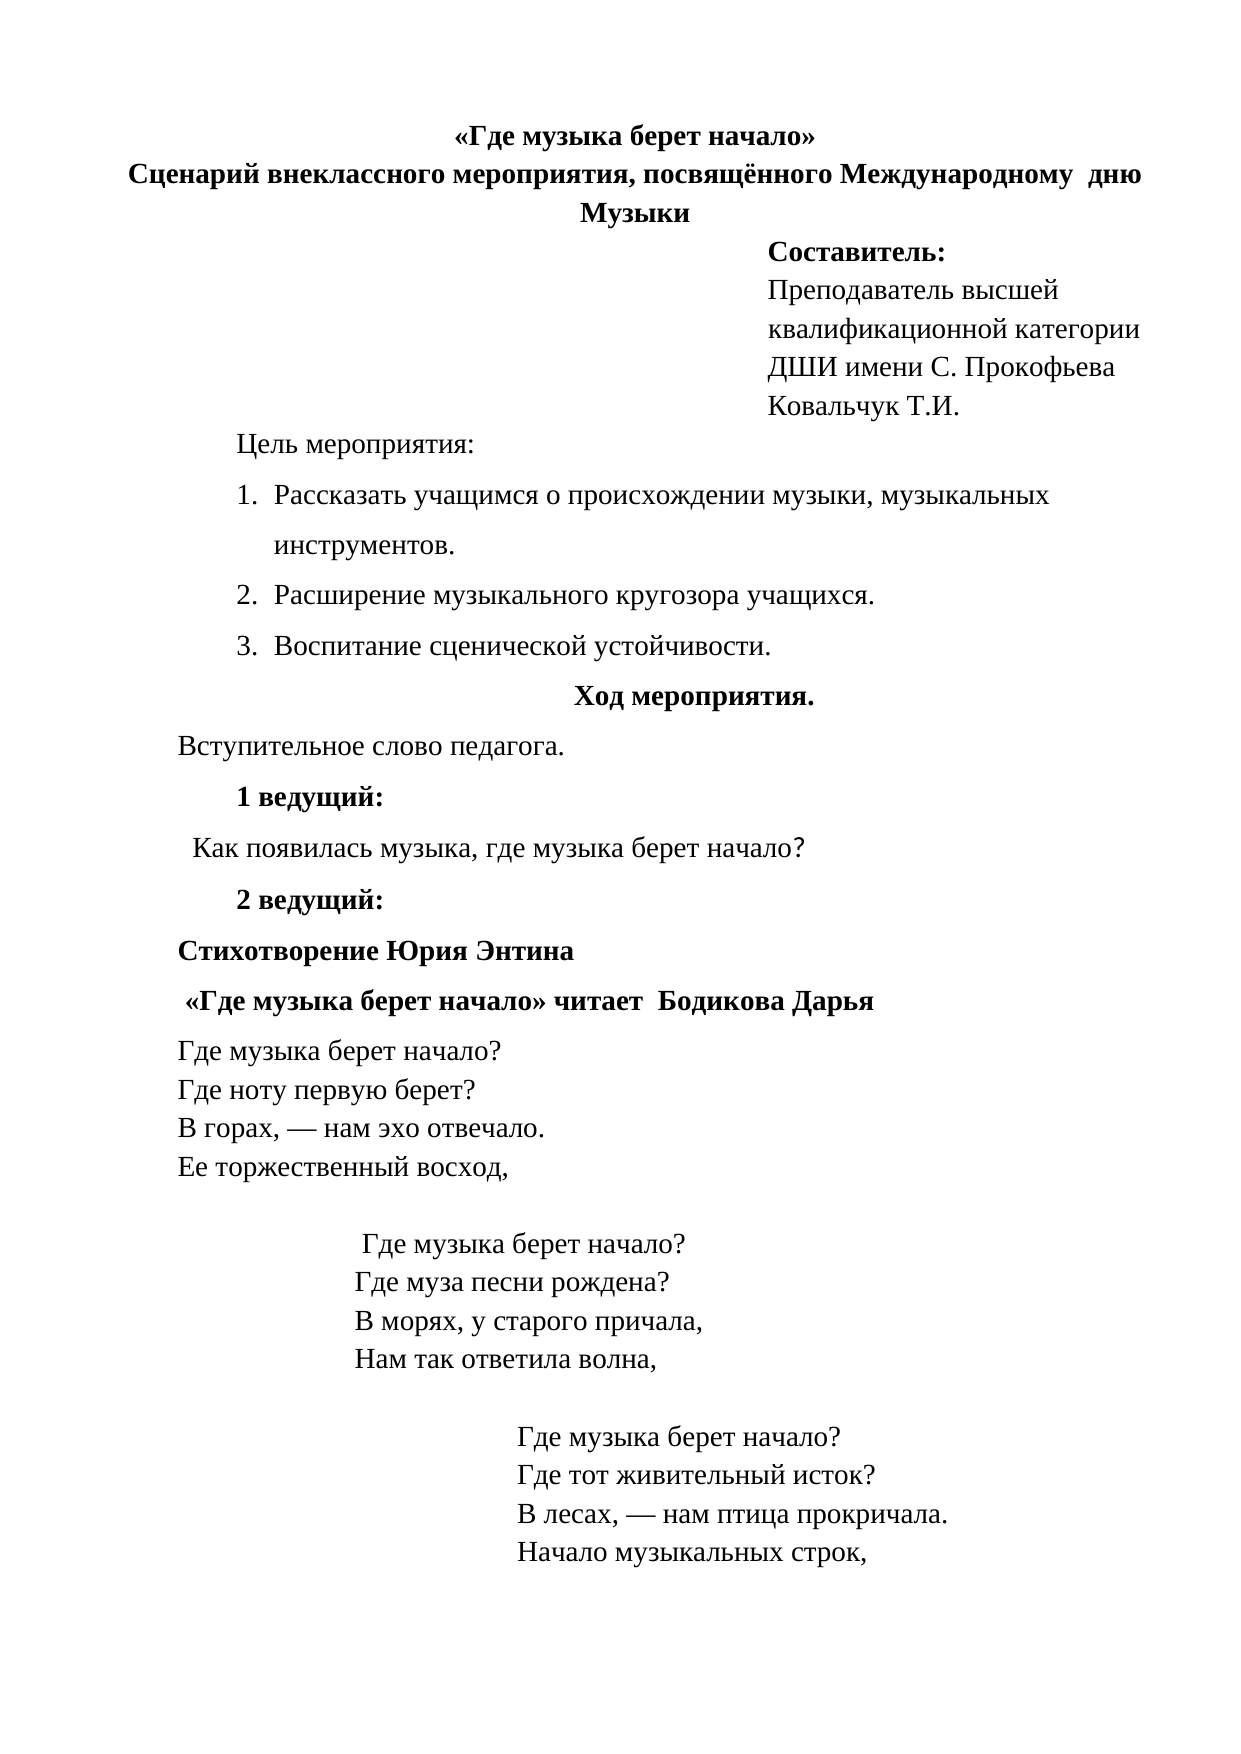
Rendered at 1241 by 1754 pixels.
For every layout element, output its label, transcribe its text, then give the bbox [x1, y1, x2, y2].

text «Где музыка берет начало» [118, 118, 1152, 152]
text ДШИ имени С. Прокофьева [649, 349, 1152, 383]
text Ковальчук Т.И. [649, 388, 1152, 421]
text Цель мероприятия: [177, 426, 1152, 460]
list Расширение музыкального кругозора учащихся. [236, 577, 1152, 611]
list Рассказать учащимся о происхождении музыки, музыкальных инструментов. [236, 477, 1152, 561]
list Воспитание сценической устойчивости. [236, 628, 1152, 661]
text Ход мероприятия. [177, 678, 1152, 712]
text Где музыка берет начало? Где муза песни рождена? В морях, у старого причала, Нам так ответила волна, [354, 1226, 1152, 1375]
text Где музыка берет начало? Где ноту первую берет? В горах, — нам эхо отвечало. Ее торжественный восход, [177, 1033, 1152, 1182]
text Сценарий внеклассного мероприятия, посвящённого Международному дню Музыки [118, 157, 1152, 229]
text Стихотворение Юрия Энтина «Где музыка берет начало» читает Бодикова Дарья [177, 933, 1152, 1017]
text 1 ведущий: [177, 779, 1152, 812]
text Где музыка берет начало? Где тот живительный исток? В лесах, — нам птица прокричала. Начало музыкальных строк, [517, 1419, 1152, 1601]
text Составитель: [649, 234, 1152, 267]
text Как появилась музыка, где музыка берет начало? [177, 829, 1152, 864]
text Преподаватель высшей квалификационной категории [767, 272, 1152, 344]
text 2 ведущий: [177, 882, 1152, 916]
text Вступительное слово педагога. [177, 728, 1152, 762]
